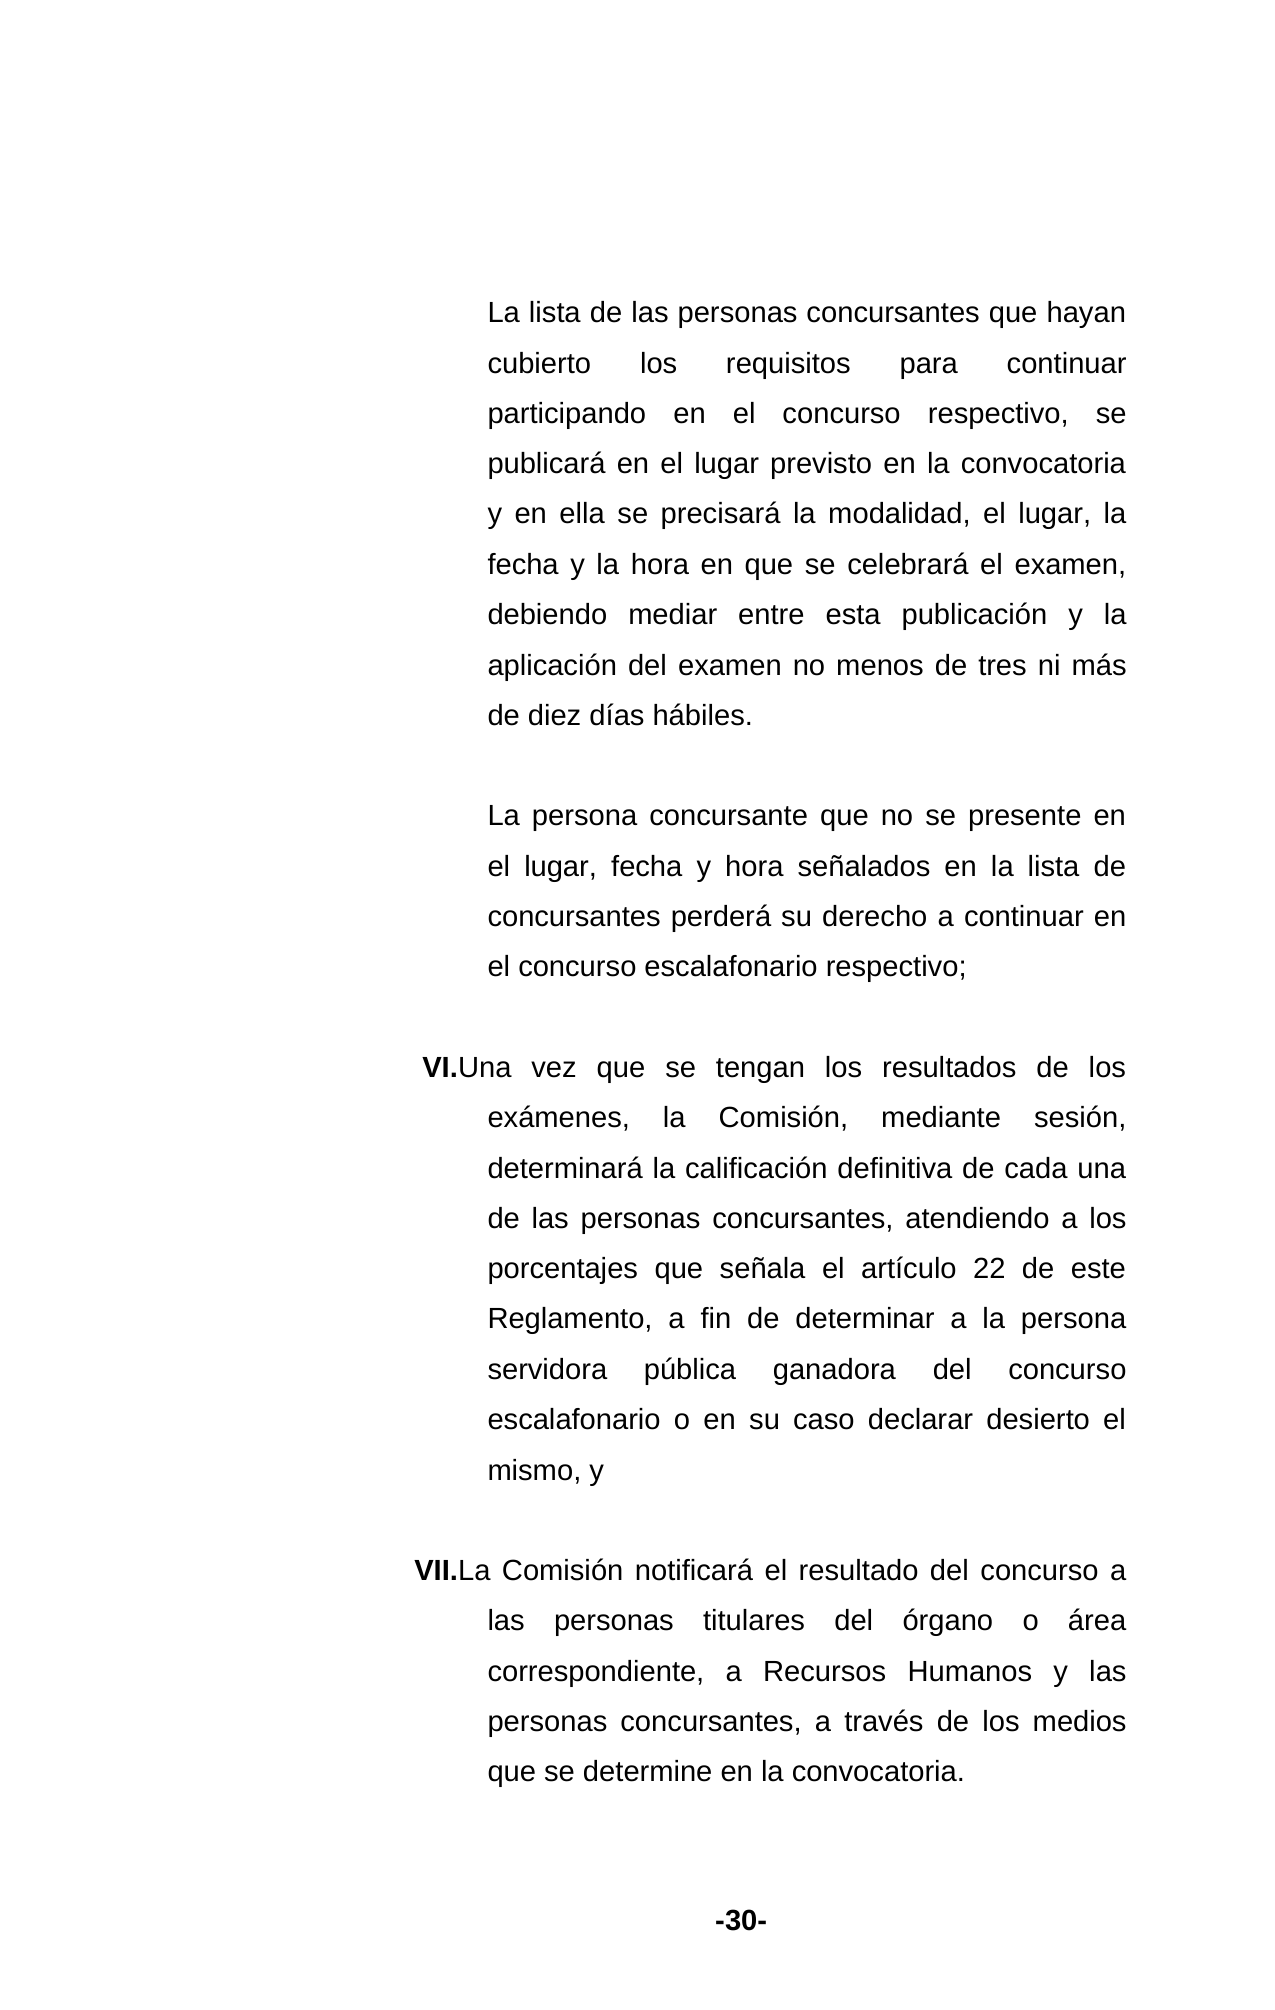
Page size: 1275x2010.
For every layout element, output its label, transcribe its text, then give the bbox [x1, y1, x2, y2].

list Una vez que se tengan los resultados de los exámenes, la Comisión, mediante sesión, determinará la calificación definitiva de cada una de las personas concursantes, atendiendo a los porcentajes que señala el artículo 22 de este Reglamento, a fin de determinar a la persona servidora pública ganadora del concurso escalafonario o en su caso declarar desierto el mismo, y [458, 1050, 1127, 1486]
text La persona concursante que no se presente en el lugar, fecha y hora señalados en la lista de concursantes perderá su derecho a continuar en el concurso escalafonario respectivo; [487, 798, 1127, 983]
text La lista de las personas concursantes que hayan cubierto los requisitos para continuar participando en el concurso respectivo, se publicará en el lugar previsto en la convocatoria y en ella se precisará la modalidad, el lugar, la fecha y la hora en que se celebrará el examen, debiendo mediar entre esta publicación y la aplicación del examen no menos de tres ni más de diez días hábiles. [487, 295, 1127, 731]
list La Comisión notificará el resultado del concurso a las personas titulares del órgano o área correspondiente, a Recursos Humanos y las personas concursantes, a través de los medios que se determine en la convocatoria. [458, 1553, 1127, 1788]
